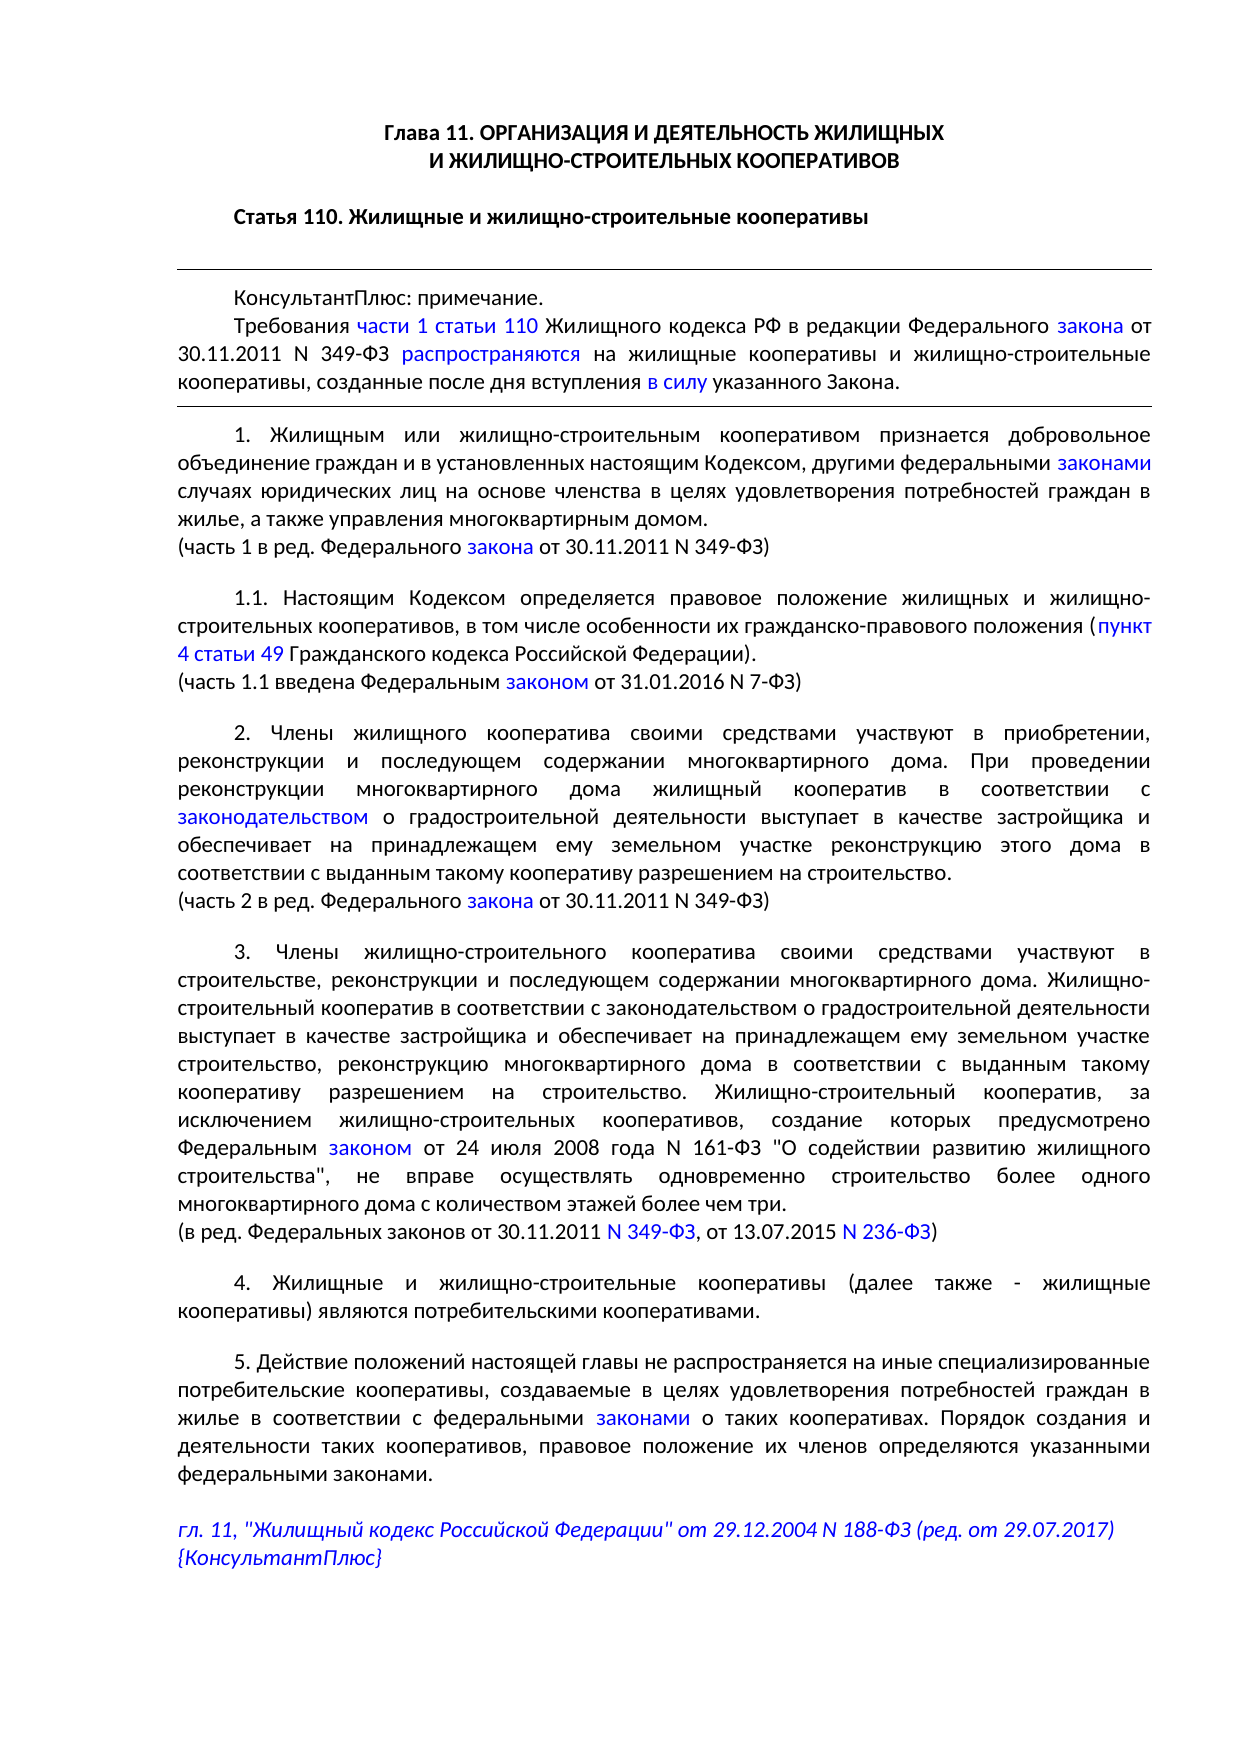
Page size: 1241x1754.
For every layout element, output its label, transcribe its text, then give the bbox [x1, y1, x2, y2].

text (в ред. Федеральных законов от 30.11.2011 N 349-ФЗ, от 13.07.2015 N 236-ФЗ) [177, 1217, 1152, 1245]
text 2. Члены жилищного кооператива своими средствами участвуют в приобретении, реконструкции и последующем содержании многоквартирного дома. При проведении реконструкции многоквартирного дома жилищный кооператив в соответствии с законодательством о градостроительной деятельности выступает в качестве застройщика и обеспечивает на принадлежащем ему земельном участке реконструкцию этого дома в соответствии с выданным такому кооперативу разрешением на строительство. [177, 718, 1152, 886]
text (часть 1 в ред. Федерального закона от 30.11.2011 N 349-ФЗ) [177, 532, 1152, 560]
title Глава 11. ОРГАНИЗАЦИЯ И ДЕЯТЕЛЬНОСТЬ ЖИЛИЩНЫХ [177, 118, 1152, 146]
text 4. Жилищные и жилищно-строительные кооперативы (далее также - жилищные кооперативы) являются потребительскими кооперативами. [177, 1268, 1152, 1324]
text гл. 11, "Жилищный кодекс Российской Федерации" от 29.12.2004 N 188-ФЗ (ред. от 29.07.2017) {КонсультантПлюс} [177, 1487, 1152, 1599]
text (часть 1.1 введена Федеральным законом от 31.01.2016 N 7-ФЗ) [177, 667, 1152, 695]
text Требования части 1 статьи 110 Жилищного кодекса РФ в редакции Федерального закона от 30.11.2011 N 349-ФЗ распространяются на жилищные кооперативы и жилищно-строительные кооперативы, созданные после дня вступления в силу указанного Закона. [177, 311, 1152, 395]
title Статья 110. Жилищные и жилищно-строительные кооперативы [177, 202, 1152, 230]
text 1. Жилищным или жилищно-строительным кооперативом признается добровольное объединение граждан и в установленных настоящим Кодексом, другими федеральными законами случаях юридических лиц на основе членства в целях удовлетворения потребностей граждан в жилье, а также управления многоквартирным домом. [177, 420, 1152, 532]
text КонсультантПлюс: примечание. [177, 283, 1152, 311]
title И ЖИЛИЩНО-СТРОИТЕЛЬНЫХ КООПЕРАТИВОВ [177, 146, 1152, 174]
text 5. Действие положений настоящей главы не распространяется на иные специализированные потребительские кооперативы, создаваемые в целях удовлетворения потребностей граждан в жилье в соответствии с федеральными законами о таких кооперативах. Порядок создания и деятельности таких кооперативов, правовое положение их членов определяются указанными федеральными законами. [177, 1347, 1152, 1487]
text (часть 2 в ред. Федерального закона от 30.11.2011 N 349-ФЗ) [177, 886, 1152, 914]
text 3. Члены жилищно-строительного кооператива своими средствами участвуют в строительстве, реконструкции и последующем содержании многоквартирного дома. Жилищно-строительный кооператив в соответствии с законодательством о градостроительной деятельности выступает в качестве застройщика и обеспечивает на принадлежащем ему земельном участке строительство, реконструкцию многоквартирного дома в соответствии с выданным такому кооперативу разрешением на строительство. Жилищно-строительный кооператив, за исключением жилищно-строительных кооперативов, создание которых предусмотрено Федеральным законом от 24 июля 2008 года N 161-ФЗ "О содействии развитию жилищного строительства", не вправе осуществлять одновременно строительство более одного многоквартирного дома с количеством этажей более чем три. [177, 937, 1152, 1217]
text 1.1. Настоящим Кодексом определяется правовое положение жилищных и жилищно-строительных кооперативов, в том числе особенности их гражданско-правового положения (пункт 4 статьи 49 Гражданского кодекса Российской Федерации). [177, 583, 1152, 667]
